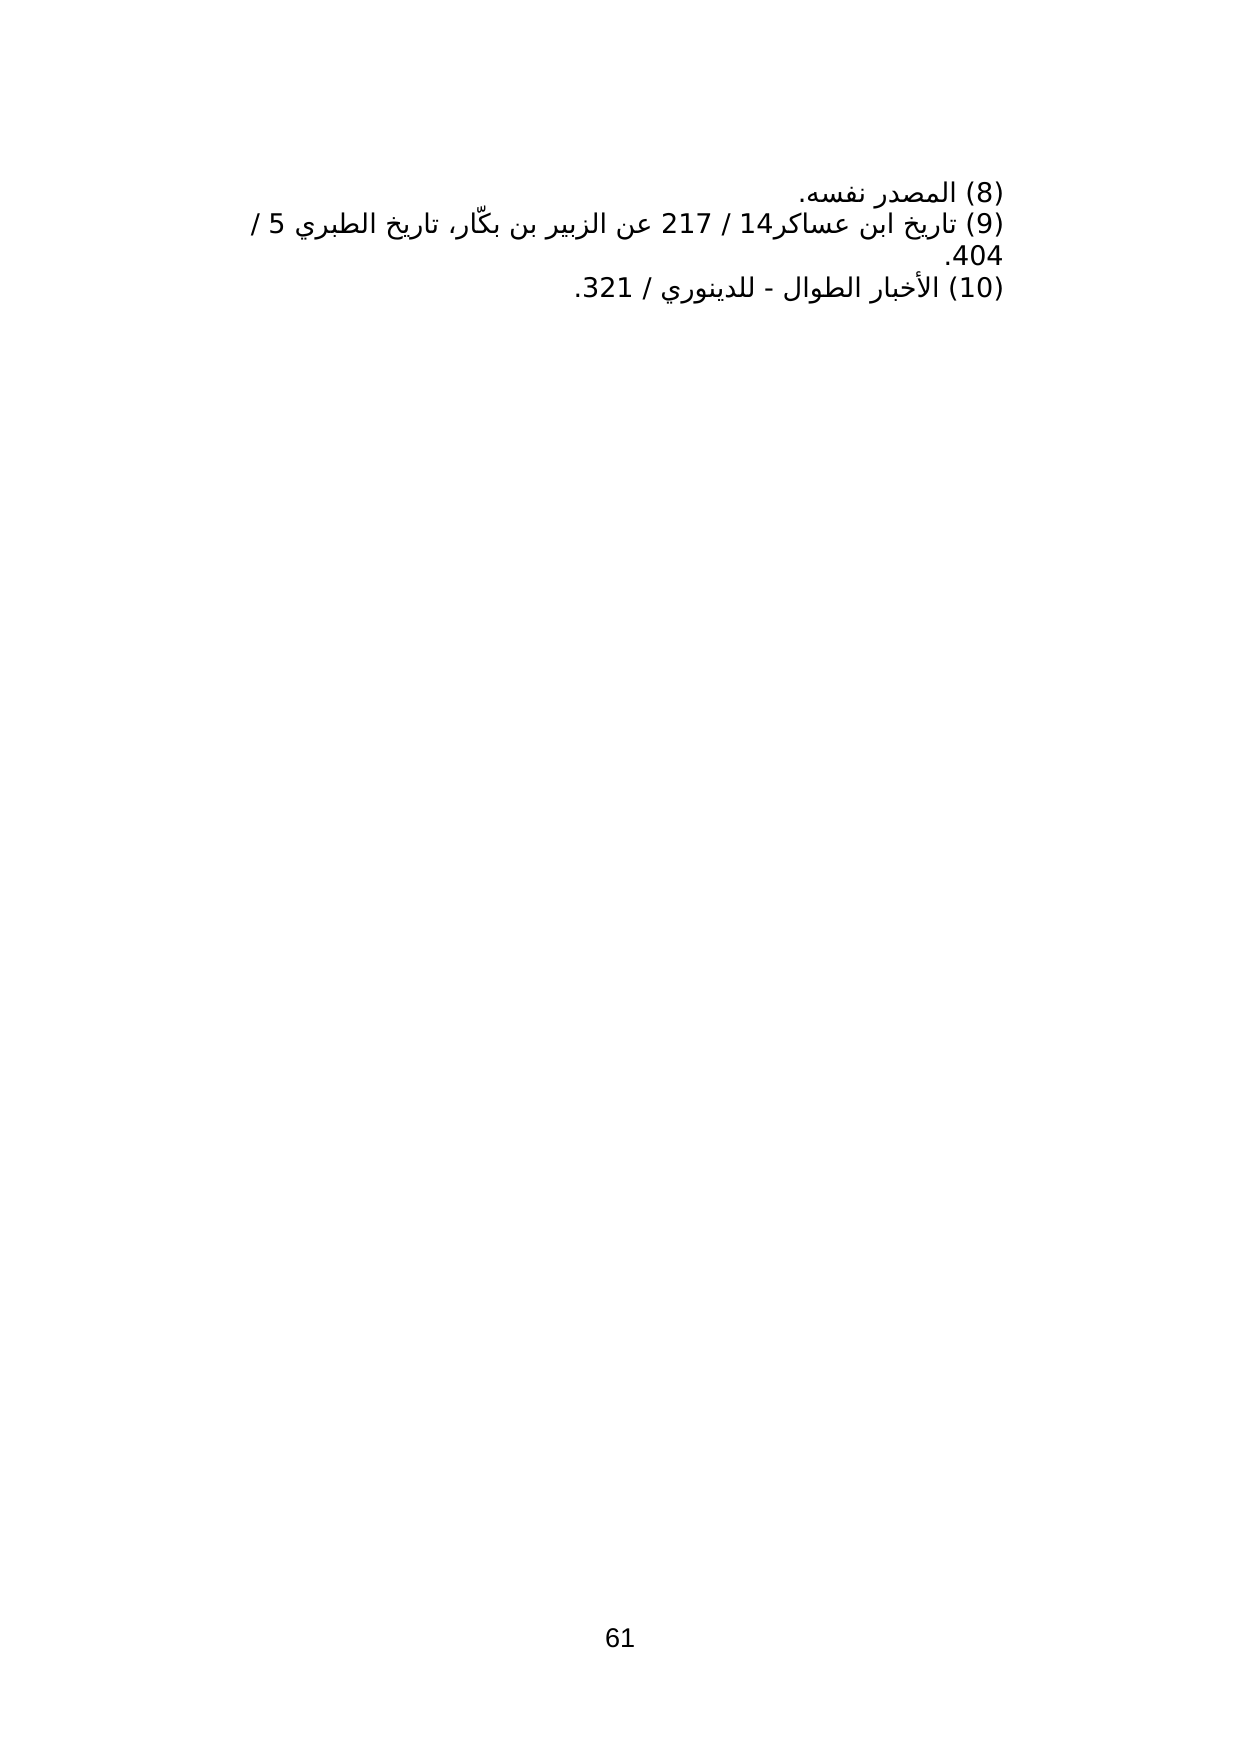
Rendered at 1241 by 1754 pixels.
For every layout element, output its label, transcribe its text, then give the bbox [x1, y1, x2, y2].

text (9) تاريخ ابن عساكر14 / 217 عن الزبير بن بكّار، تاريخ الطبري 5 / 404. [236, 209, 1004, 272]
text (10) الأخبار الطوال - للدينوري / 321. [236, 272, 1004, 303]
text (8) المصدر نفسه. [236, 177, 1004, 209]
